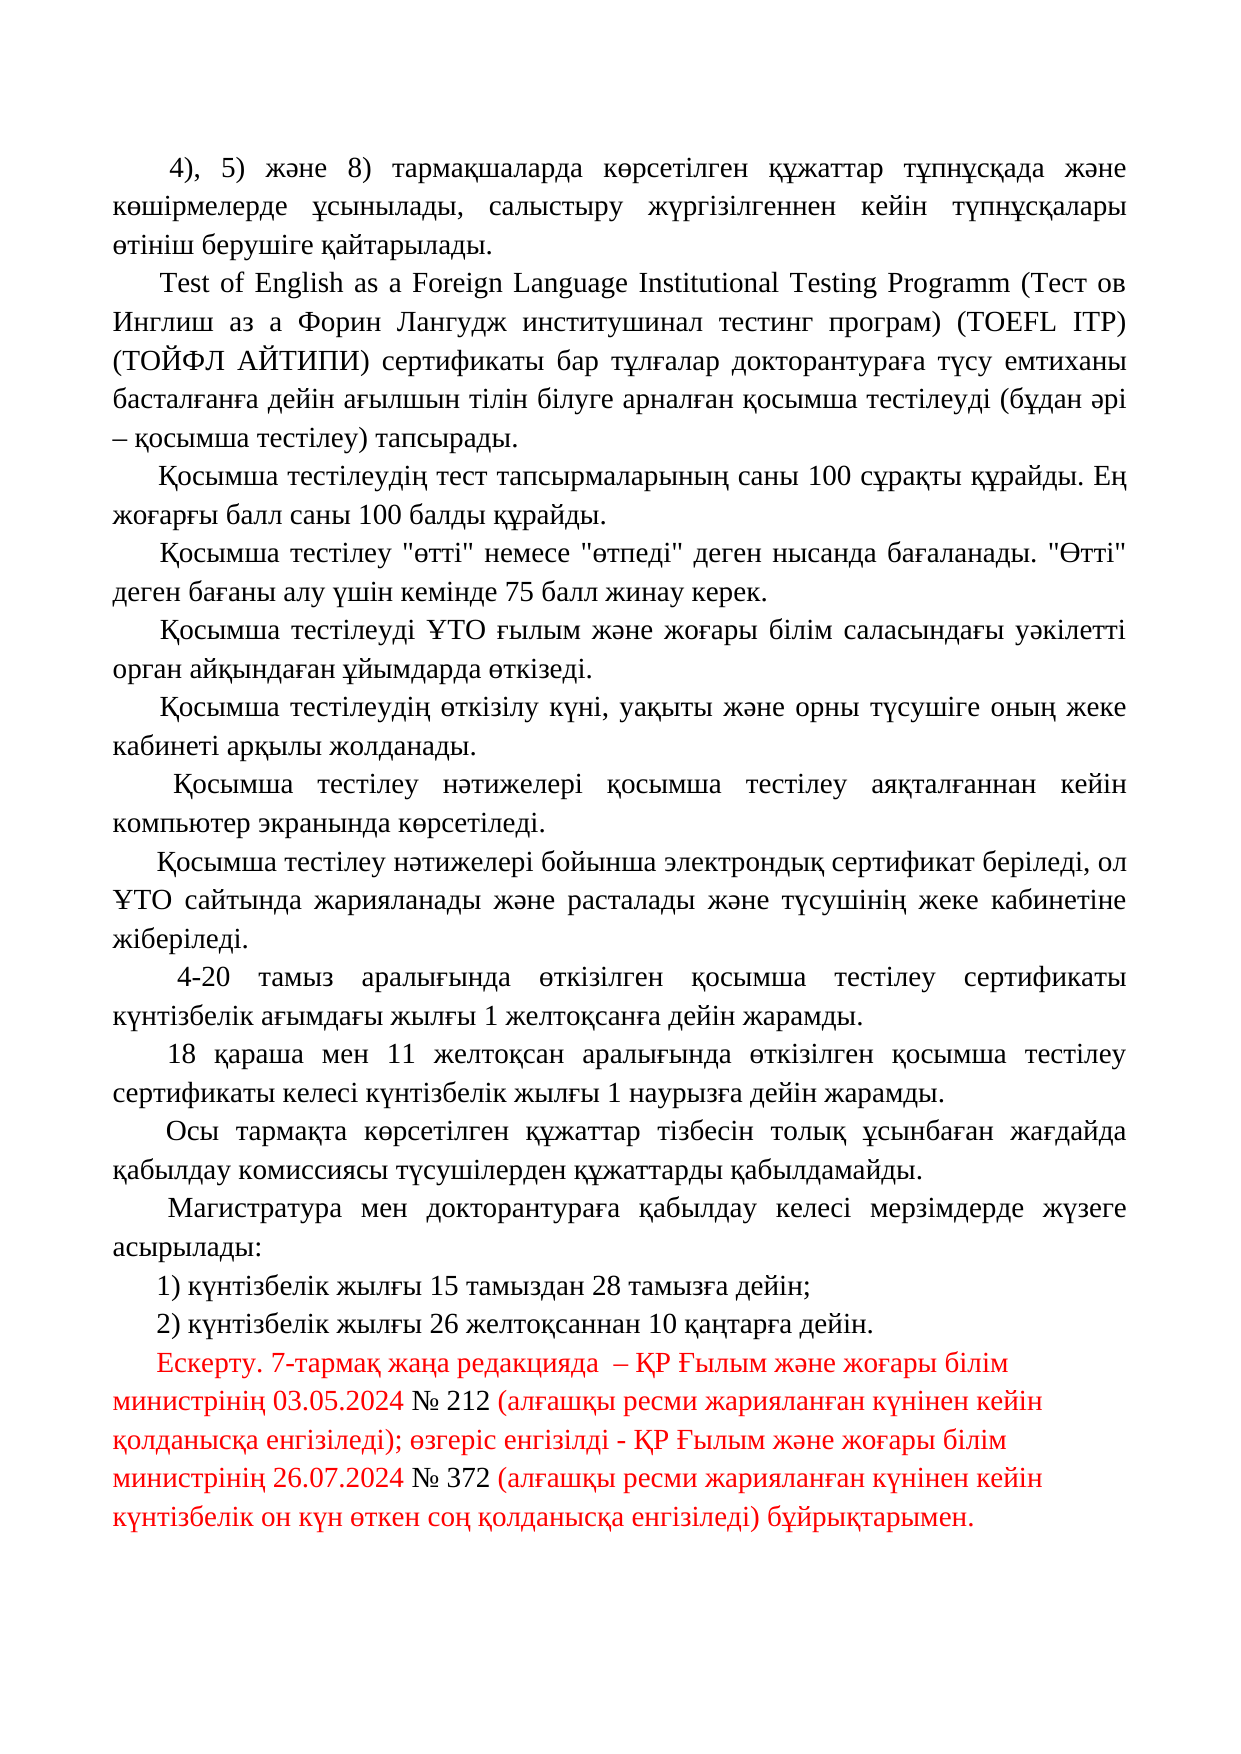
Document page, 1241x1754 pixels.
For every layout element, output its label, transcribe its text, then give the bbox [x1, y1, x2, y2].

text Осы тармақта көрсетілген құжаттар тізбесін толық ұсынбаған жағдайда қабылдау комиссиясы түсушілерден құжаттарды қабылдамайды. [112, 1113, 1128, 1186]
text Қосымша тестілеудің тест тапсырмаларының саны 100 сұрақты құрайды. Ең жоғарғы балл саны 100 балды құрайды. [112, 458, 1128, 530]
text 4), 5) және 8) тармақшаларда көрсетілген құжаттар тұпнұсқада және көшірмелерде ұсынылады, салыстыру жүргізілгеннен кейін түпнұсқалары өтініш берушіге қайтарылады. [112, 150, 1128, 261]
text Test of English as a Foreign Language Institutional Testing Programm (Тест ов Инглиш аз а Форин Лангудж институшинал тестинг програм) (TOEFL ITP) (ТОЙФЛ АЙТИПИ) сертификаты бар тұлғалар докторантураға түсу емтиханы басталғанға дейін ағылшын тілін білуге арналған қосымша тестілеуді (бұдан әрі – қосымша тестілеу) тапсырады. [112, 266, 1128, 453]
text Қосымша тестілеу нәтижелері бойынша электрондық сертификат беріледі, ол ҰТО сайтында жарияланады және расталады және түсушінің жеке кабинетіне жіберіледі. [112, 844, 1128, 954]
text Қосымша тестілеудің өткізілу күні, уақыты және орны түсушіге оның жеке кабинеті арқылы жолданады. [112, 689, 1128, 762]
text 4-20 тамыз аралығында өткізілген қосымша тестілеу сертификаты күнтізбелік ағымдағы жылғы 1 желтоқсанға дейін жарамды. [112, 959, 1128, 1031]
text 2) күнтізбелік жылғы 26 желтоқсаннан 10 қаңтарға дейін. [112, 1306, 1128, 1340]
text 18 қараша мен 11 желтоқсан аралығында өткізілген қосымша тестілеу сертификаты келесі күнтізбелік жылғы 1 наурызға дейін жарамды. [112, 1036, 1128, 1108]
text Магистратура мен докторантураға қабылдау келесі мерзімдерде жүзеге асырылады: [112, 1191, 1128, 1263]
text Ескерту. 7-тармақ жаңа редакцияда – ҚР Ғылым және жоғары білім министрінің 03.05.2024 № 212 (алғашқы ресми жарияланған күнінен кейін қолданысқа енгізіледі); өзгеріс енгізілді - ҚР Ғылым және жоғары білім министрінің 26.07.2024 № 372 (алғашқы ресми жарияланған күнінен кейін күнтізбелік он күн өткен соң қолданысқа енгізіледі) бұйрықтарымен. [112, 1345, 1128, 1563]
text Қосымша тестілеу "өтті" немесе "өтпеді" деген нысанда бағаланады. "Өтті" деген бағаны алу үшін кемінде 75 балл жинау керек. [112, 535, 1128, 607]
text Қосымша тестілеуді ҰТО ғылым және жоғары білім саласындағы уәкілетті орган айқындаған ұйымдарда өткізеді. [112, 612, 1128, 684]
text 1) күнтізбелік жылғы 15 тамыздан 28 тамызға дейін; [112, 1268, 1128, 1301]
text Қосымша тестілеу нәтижелері қосымша тестілеу аяқталғаннан кейін компьютер экранында көрсетіледі. [112, 767, 1128, 839]
